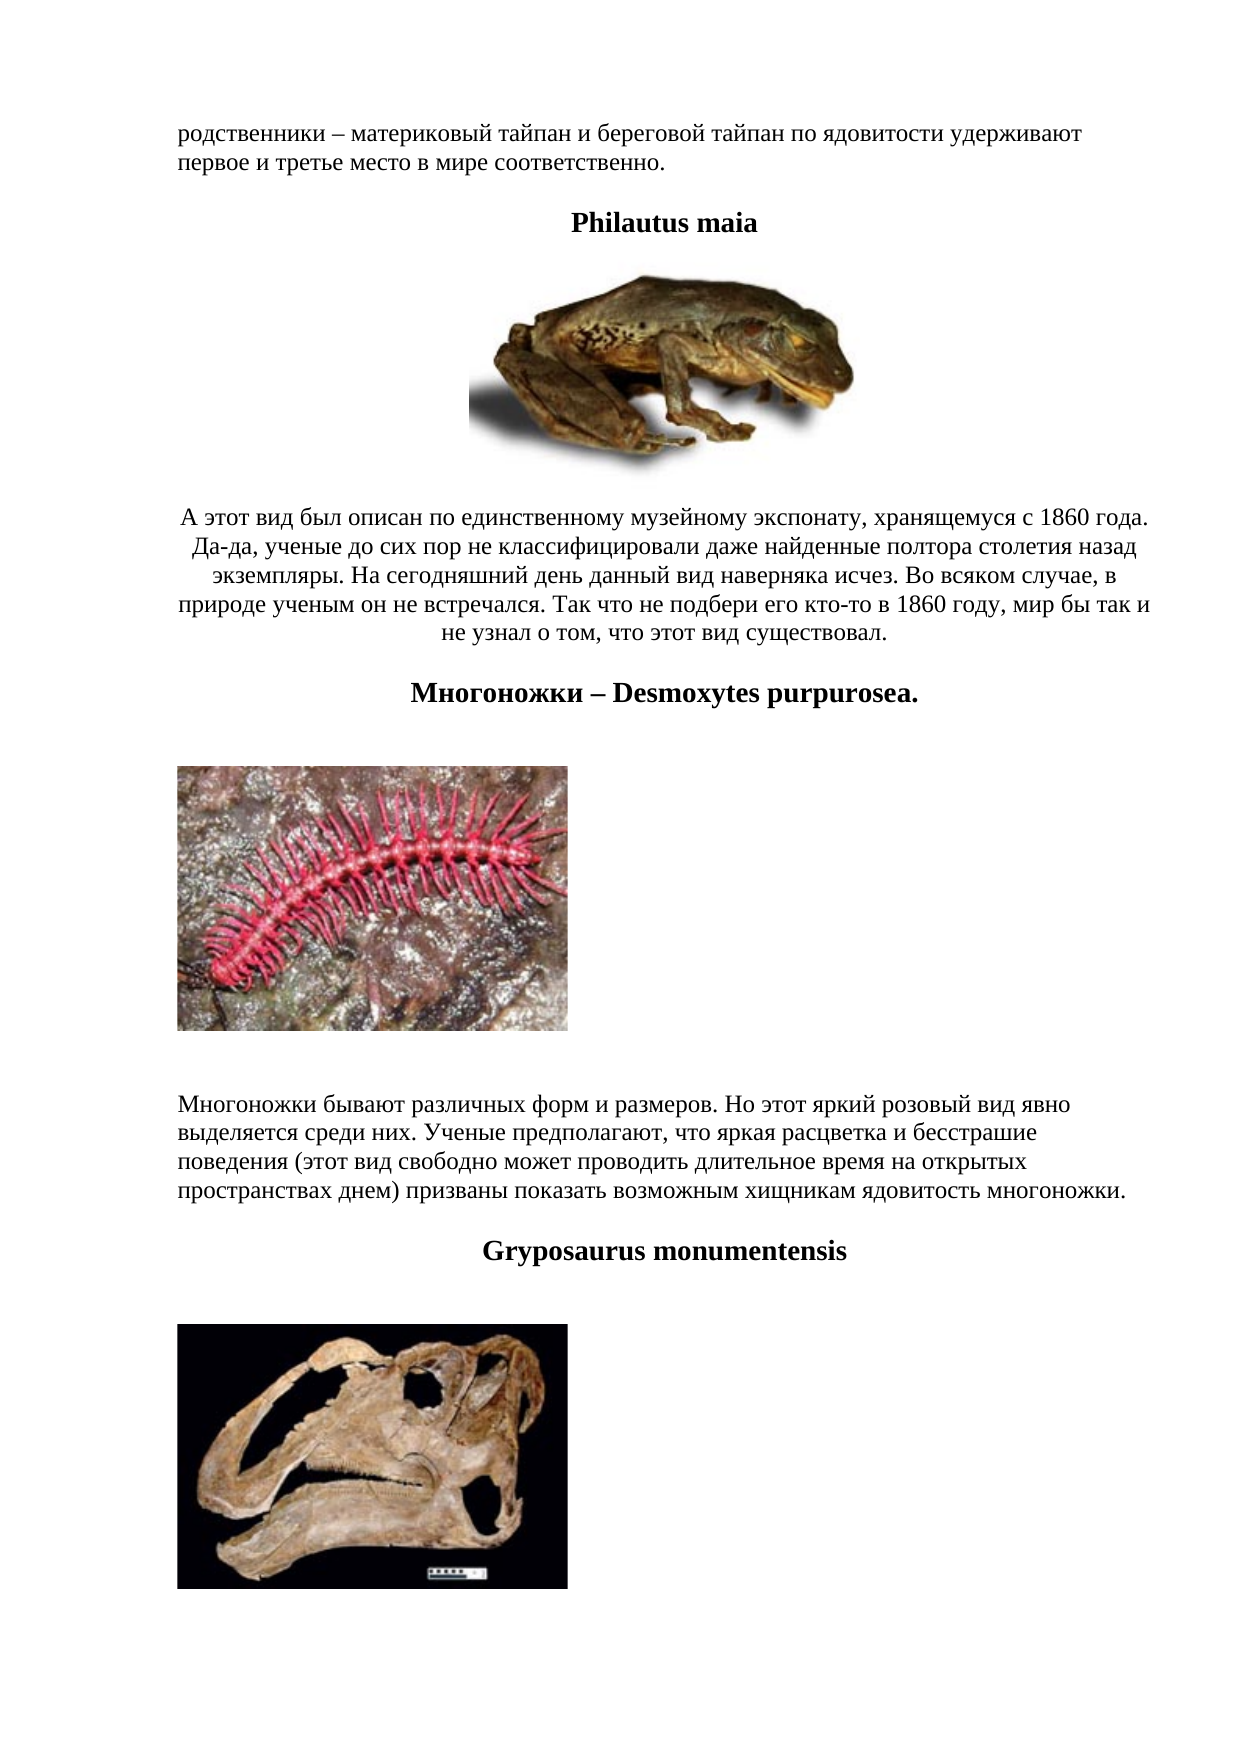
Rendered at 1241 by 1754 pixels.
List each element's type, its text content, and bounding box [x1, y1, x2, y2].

text Philautus maia А этот вид был описан по единственному музейному экспонату, хранящемуся с 1860 года. Да-да, ученые до сих пор не классифицировали даже найденные полтора столетия назад экземпляры. На сегодняшний день данный вид наверняка исчез. Во всяком случае, в природе ученым он не встречался. Так что не подбери его кто-то в 1860 году, мир бы так и не узнал о том, что этот вид существовал. [177, 205, 1152, 646]
picture [469, 238, 860, 503]
text Gryposaurus monumentensis [177, 1233, 1152, 1266]
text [177, 118, 1152, 176]
text Многоножки бывают различных форм и размеров. Но этот яркий розовый вид явно выделяется среди них. Ученые предполагают, что яркая расцветка и бесстрашие поведения (этот вид свободно может проводить длительное время на открытых пространствах днем) призваны показать возможным хищникам ядовитость многоножки. [177, 1060, 1152, 1204]
text Многоножки – Desmoxytes purpurosea. [177, 675, 1152, 709]
picture [177, 766, 568, 1031]
picture [177, 1324, 568, 1589]
